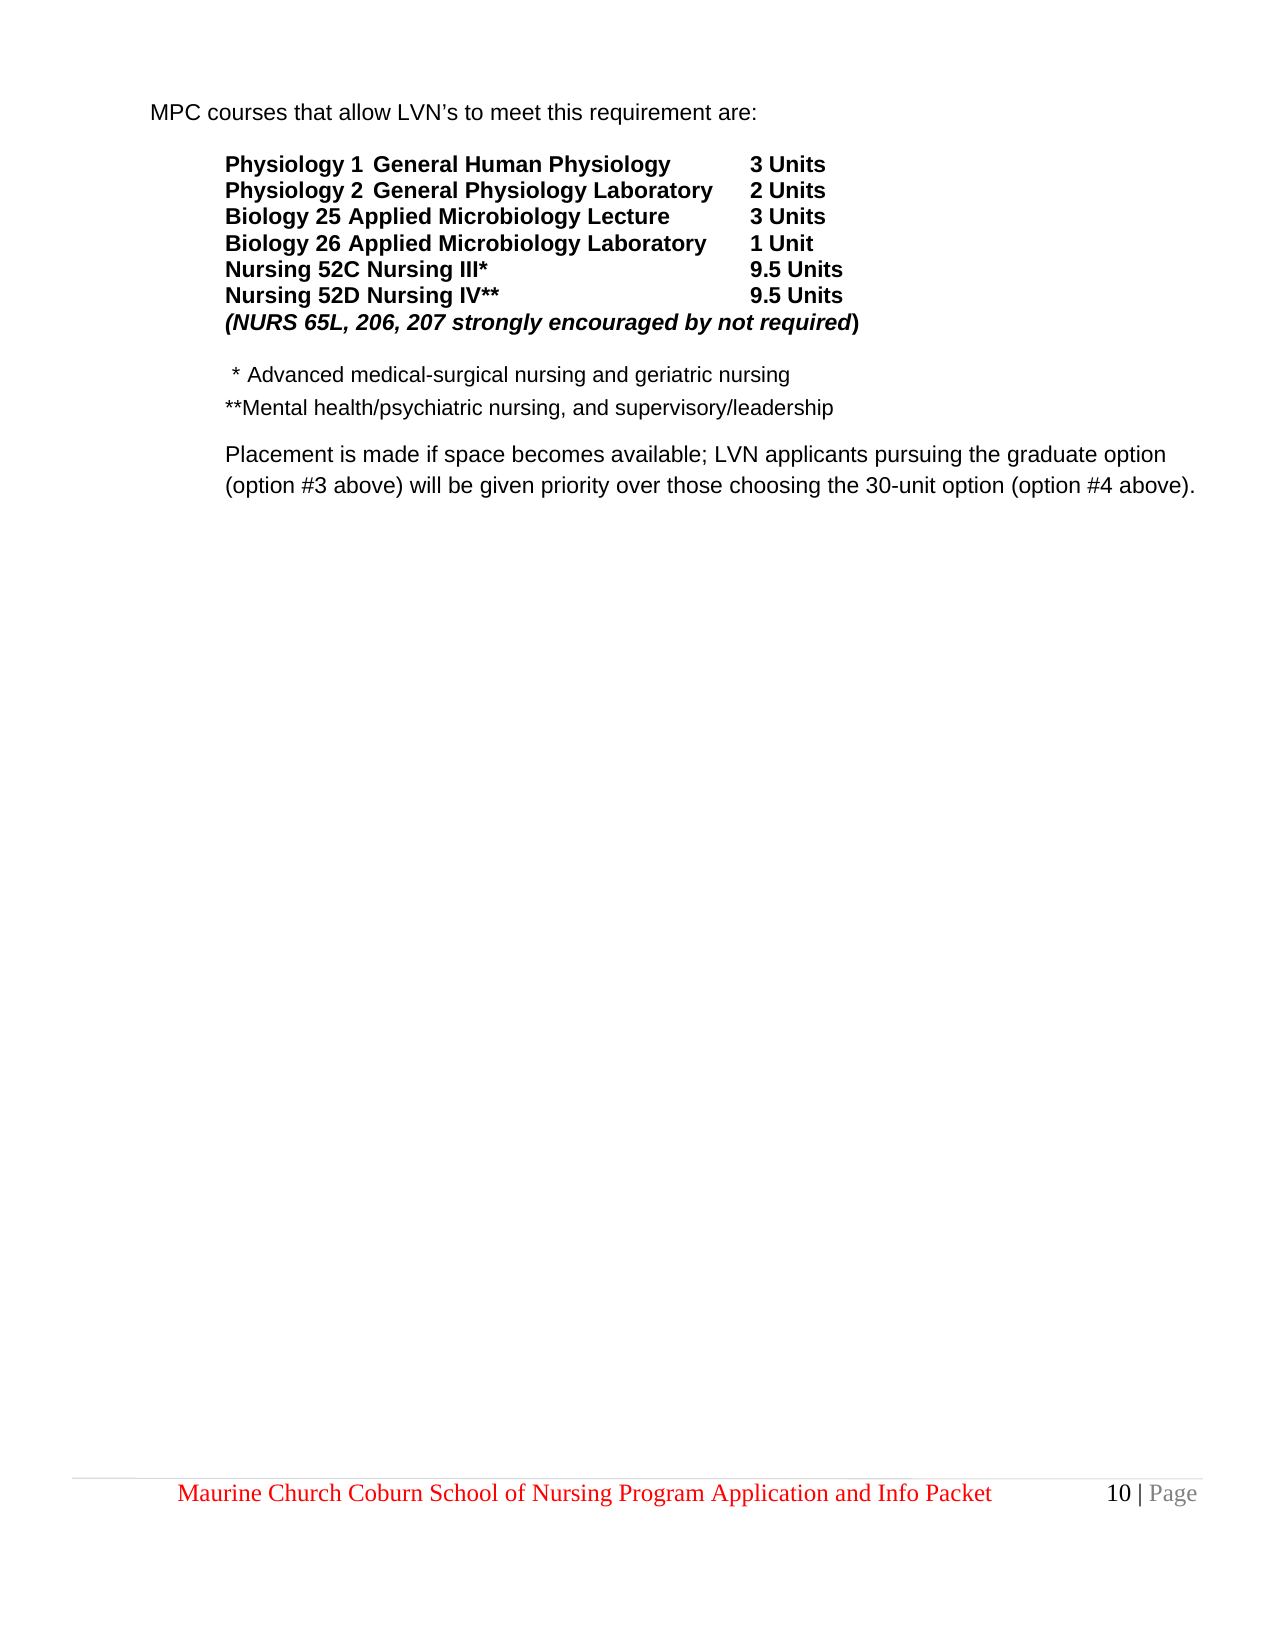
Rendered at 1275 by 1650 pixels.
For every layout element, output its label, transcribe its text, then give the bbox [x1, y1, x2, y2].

table_cell 9.5 Units [731, 282, 846, 309]
table_header General Human Physiology [367, 151, 731, 177]
table_cell 1 [731, 230, 767, 256]
table_cell Units [767, 177, 846, 203]
text MPC courses that allow LVN’s to meet this requirement are: [150, 98, 1200, 125]
text Placement is made if space becomes available; LVN applicants pursuing the graduate option (option #3 above) will be given priority over those choosing the 30-unit option (option #4 above). [225, 441, 1196, 498]
table_cell 9.5 Units [731, 256, 846, 282]
list Advanced medical-surgical nursing and geriatric nursing **Mental health/psychiatric nursing, and supervisory/leadership [225, 362, 862, 419]
table_header 3 [731, 151, 767, 177]
table_cell 3 [731, 203, 767, 229]
table_cell Biology 26 [225, 230, 344, 256]
table_cell Nursing 52C [225, 256, 367, 282]
table_cell Physiology 2 [225, 177, 367, 203]
table_cell Nursing III* [367, 256, 731, 282]
text Maurine Church Coburn School of Nursing Program Application and Info Packet 10 | Page [177, 1478, 1200, 1506]
table_cell Applied Microbiology Lecture [344, 203, 731, 229]
table_cell 2 [731, 177, 767, 203]
table_header Physiology 1 [225, 151, 367, 177]
table_cell Biology 25 [225, 203, 344, 229]
table_cell Units [767, 203, 846, 229]
table_cell Applied Microbiology Laboratory [344, 230, 731, 256]
table_cell Unit [767, 230, 846, 256]
table_cell Nursing 52D [225, 282, 367, 309]
table_header Units [767, 151, 846, 177]
table_cell Nursing IV** [367, 282, 731, 309]
table_cell General Physiology Laboratory [367, 177, 731, 203]
text (NURS 65L, 206, 207 strongly encouraged by not required) [225, 309, 1200, 335]
